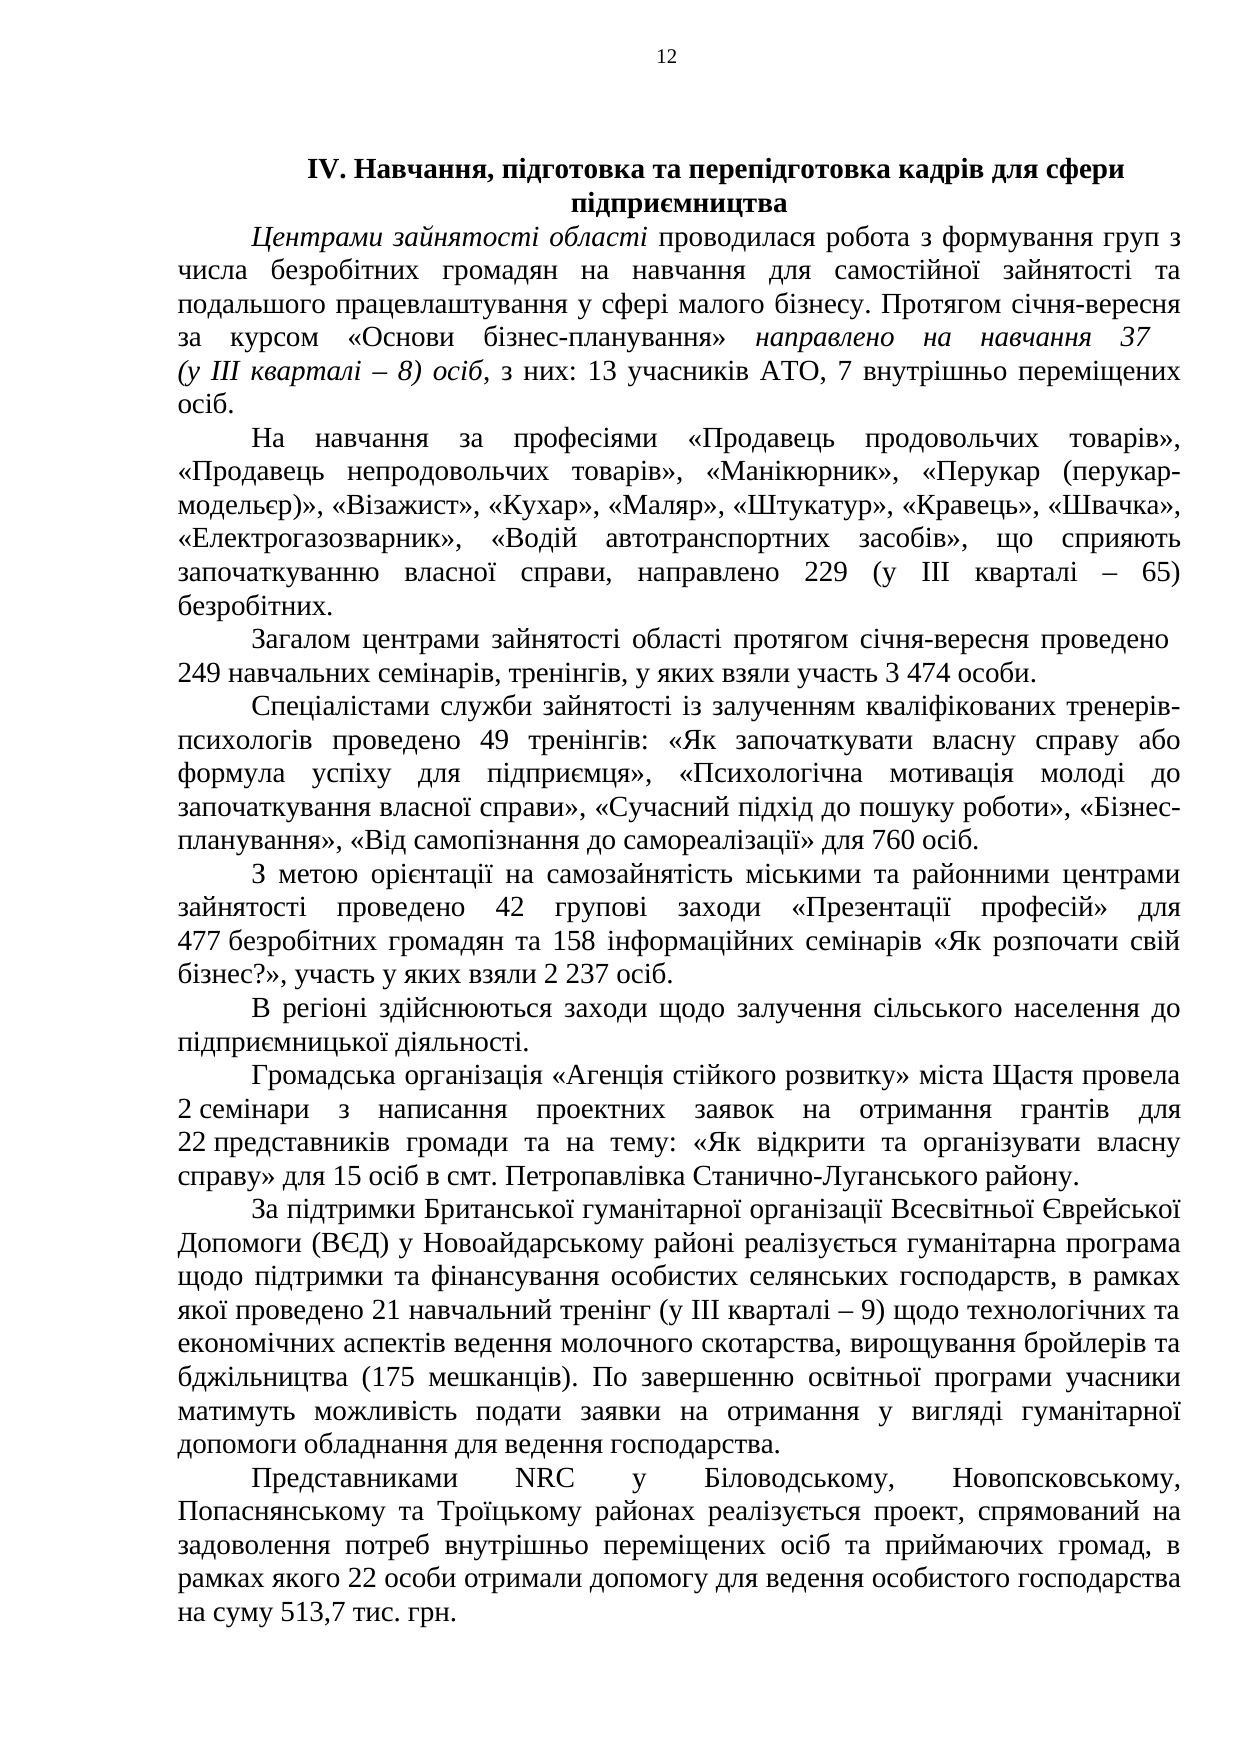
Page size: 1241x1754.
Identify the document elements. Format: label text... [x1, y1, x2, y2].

text Загалом центрами зайнятості області протягом січня-вересня проведено 249 навчальних семінарів, тренінгів, у яких взяли участь 3 474 особи. [177, 621, 1181, 688]
text З метою орієнтації на самозайнятість міськими та районними центрами зайнятості проведено 42 групові заходи «Презентації професій» для 477 безробітних громадян та 158 інформаційних семінарів «Як розпочати свій бізнес?», участь у яких взяли 2 237 осіб. [177, 856, 1181, 990]
text Представниками NRC у Біловодському, Новопсковському, Попаснянському та Троїцькому районах реалізується проект, спрямований на задоволення потреб внутрішньо переміщених осіб та приймаючих громад, в рамках якого 22 особи отримали допомогу для ведення особистого господарства на суму 513,7 тис. грн. [177, 1460, 1181, 1627]
text Спеціалістами служби зайнятості із залученням кваліфікованих тренерів-психологів проведено 49 тренінгів: «Як започаткувати власну справу або формула успіху для підприємця», «Психологічна мотивація молоді до започаткування власної справи», «Сучасний підхід до пошуку роботи», «Бізнес-планування», «Від самопізнання до самореалізації» для 760 осіб. [177, 688, 1181, 856]
text За підтримки Британської гуманітарної організації Всесвітньої Єврейської Допомоги (ВЄД) у Новоайдарському районі реалізується гуманітарна програма щодо підтримки та фінансування особистих селянських господарств, в рамках якої проведено 21 навчальний тренінг (у ІІІ кварталі – 9) щодо технологічних та економічних аспектів ведення молочного скотарства, вирощування бройлерів та бджільництва (175 мешканців). По завершенню освітньої програми учасники матимуть можливість подати заявки на отримання у вигляді гуманітарної допомоги обладнання для ведення господарства. [177, 1191, 1181, 1460]
text Центрами зайнятості області проводилася робота з формування груп з числа безробітних громадян на навчання для самостійної зайнятості та подальшого працевлаштування у сфері малого бізнесу. Протягом січня-вересня за курсом «Основи бізнес-планування» направлено на навчання 37 (у ІІІ кварталі – 8) осіб, з них: 13 учасників АТО, 7 внутрішньо переміщених осіб. [177, 219, 1181, 420]
text IV. Навчання, підготовка та перепідготовка кадрів для сфери підприємництва [177, 152, 1181, 219]
text Громадська організація «Агенція стійкого розвитку» міста Щастя провела 2 семінари з написання проектних заявок на отримання грантів для 22 представників громади та на тему: «Як відкрити та організувати власну справу» для 15 осіб в смт. Петропавлівка Станично-Луганського району. [177, 1057, 1181, 1191]
text На навчання за професіями «Продавець продовольчих товарів», «Продавець непродовольчих товарів», «Манікюрник», «Перукар (перукар-модельєр)», «Візажист», «Кухар», «Маляр», «Штукатур», «Кравець», «Швачка», «Електрогазозварник», «Водій автотранспортних засобів», що сприяють започаткуванню власної справи, направлено 229 (у ІІІ кварталі – 65) безробітних. [177, 420, 1181, 621]
text В регіоні здійснюються заходи щодо залучення сільського населення до підприємницької діяльності. [177, 990, 1181, 1057]
